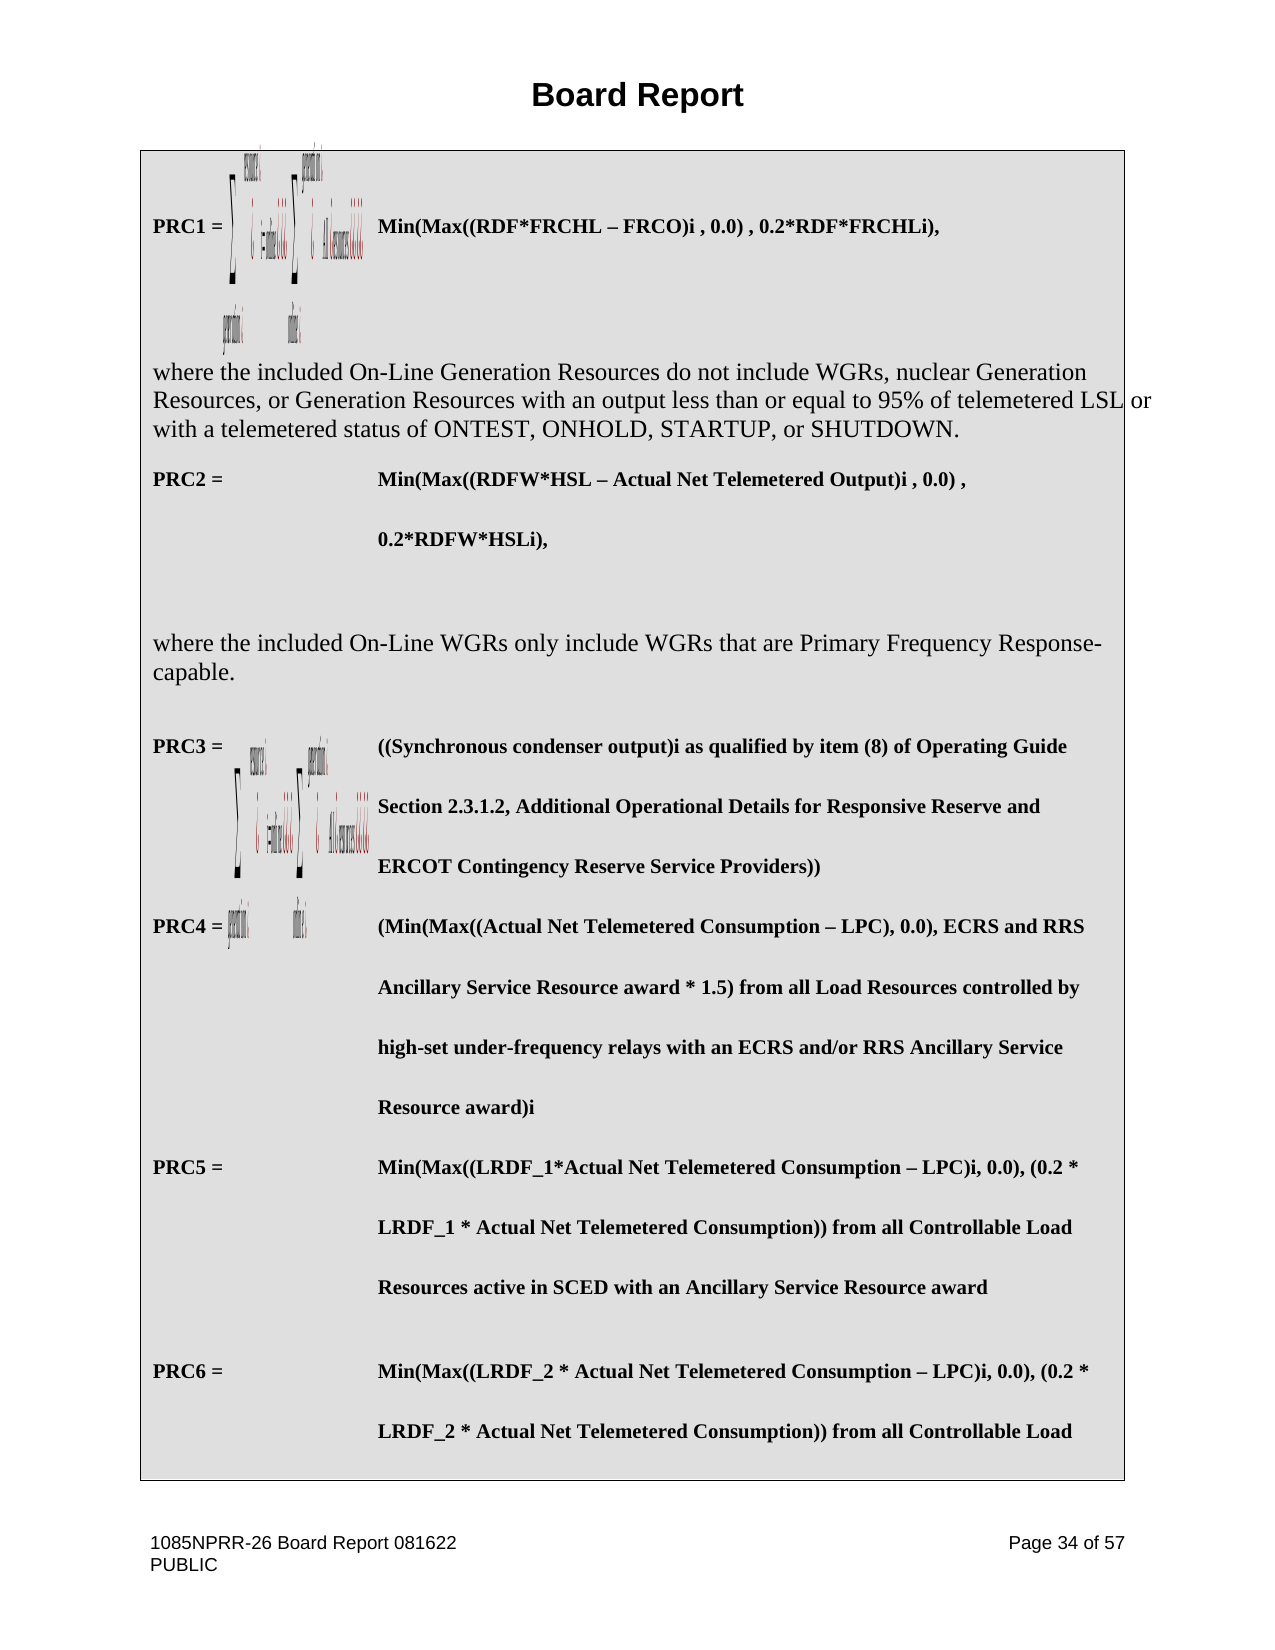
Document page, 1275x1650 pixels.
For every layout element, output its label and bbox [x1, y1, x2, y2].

table_header [141, 151, 1124, 1479]
